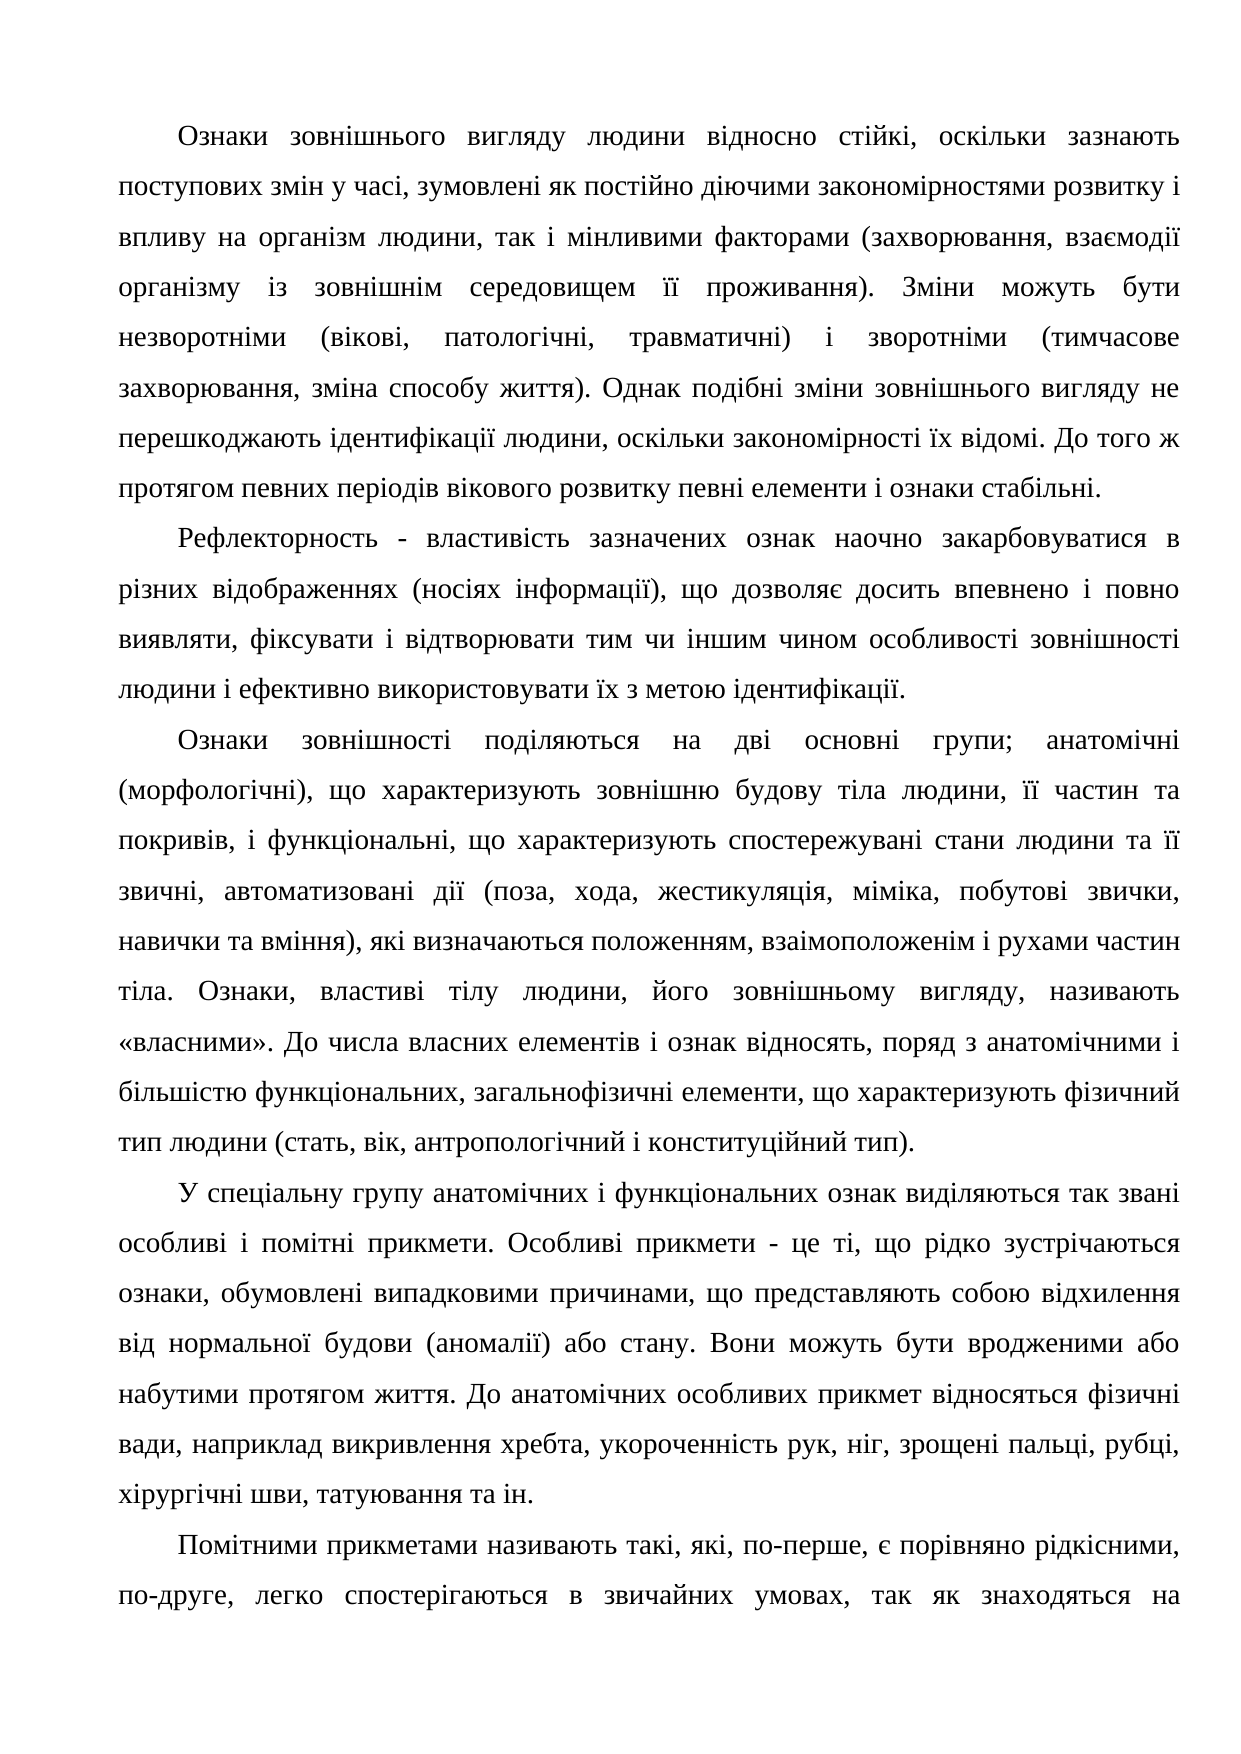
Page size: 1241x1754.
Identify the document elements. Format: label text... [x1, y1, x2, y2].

text У спеціальну групу анатомічних і функціональних ознак виділяються так звані особливі і помітні прикмети. Особливі прикмети - це ті, що рідко зустрічаються ознаки, обумовлені випадковими причинами, що представляють собою відхилення від нормальної будови (аномалії) або стану. Вони можуть бути вродженими або набутими протягом життя. До анатомічних особливих прикмет відносяться фізичні вади, наприклад викривлення хребта, укороченність рук, ніг, зрощені пальці, рубці, хірургічні шви, татуювання та ін. [118, 1175, 1181, 1510]
text Рефлекторность - властивість зазначених ознак наочно закарбовуватися в різних відображеннях (носіях інформації), що дозволяє досить впевнено і повно виявляти, фіксувати і відтворювати тим чи іншим чином особливості зовнішності людини і ефективно використовувати їх з метою ідентифікації. [118, 521, 1181, 705]
text Ознаки зовнішнього вигляду людини відносно стійкі, оскільки зазнають поступових змін у часі, зумовлені як постійно діючими закономірностями розвитку і впливу на організм людини, так і мінливими факторами (захворювання, взаємодії організму із зовнішнім середовищем її проживання). Зміни можуть бути незворотніми (вікові, патологічні, травматичні) і зворотніми (тимчасове захворювання, зміна способу життя). Однак подібні зміни зовнішнього вигляду не перешкоджають ідентифікації людини, оскільки закономірності їх відомі. До того ж протягом певних періодів вікового розвитку певні елементи і ознаки стабільні. [118, 118, 1181, 504]
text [118, 1527, 1181, 1611]
text Ознаки зовнішності поділяються на дві основні групи; анатомічні (морфологічні), що характеризують зовнішню будову тіла людини, її частин та покривів, і функціональні, що характеризують спостережувані стани людини та її звичні, автоматизовані дії (поза, хода, жестикуляція, міміка, побутові звички, навички та вміння), які визначаються положенням, взаімоположенім і рухами частин тіла. Ознаки, властиві тілу людини, його зовнішньому вигляду, називають «власними». До числа власних елементів і ознак відносять, поряд з анатомічними і більшістю функціональних, загальнофізичні елементи, що характеризують фізичний тип людини (стать, вік, антропологічний і конституційний тип). [118, 722, 1181, 1158]
